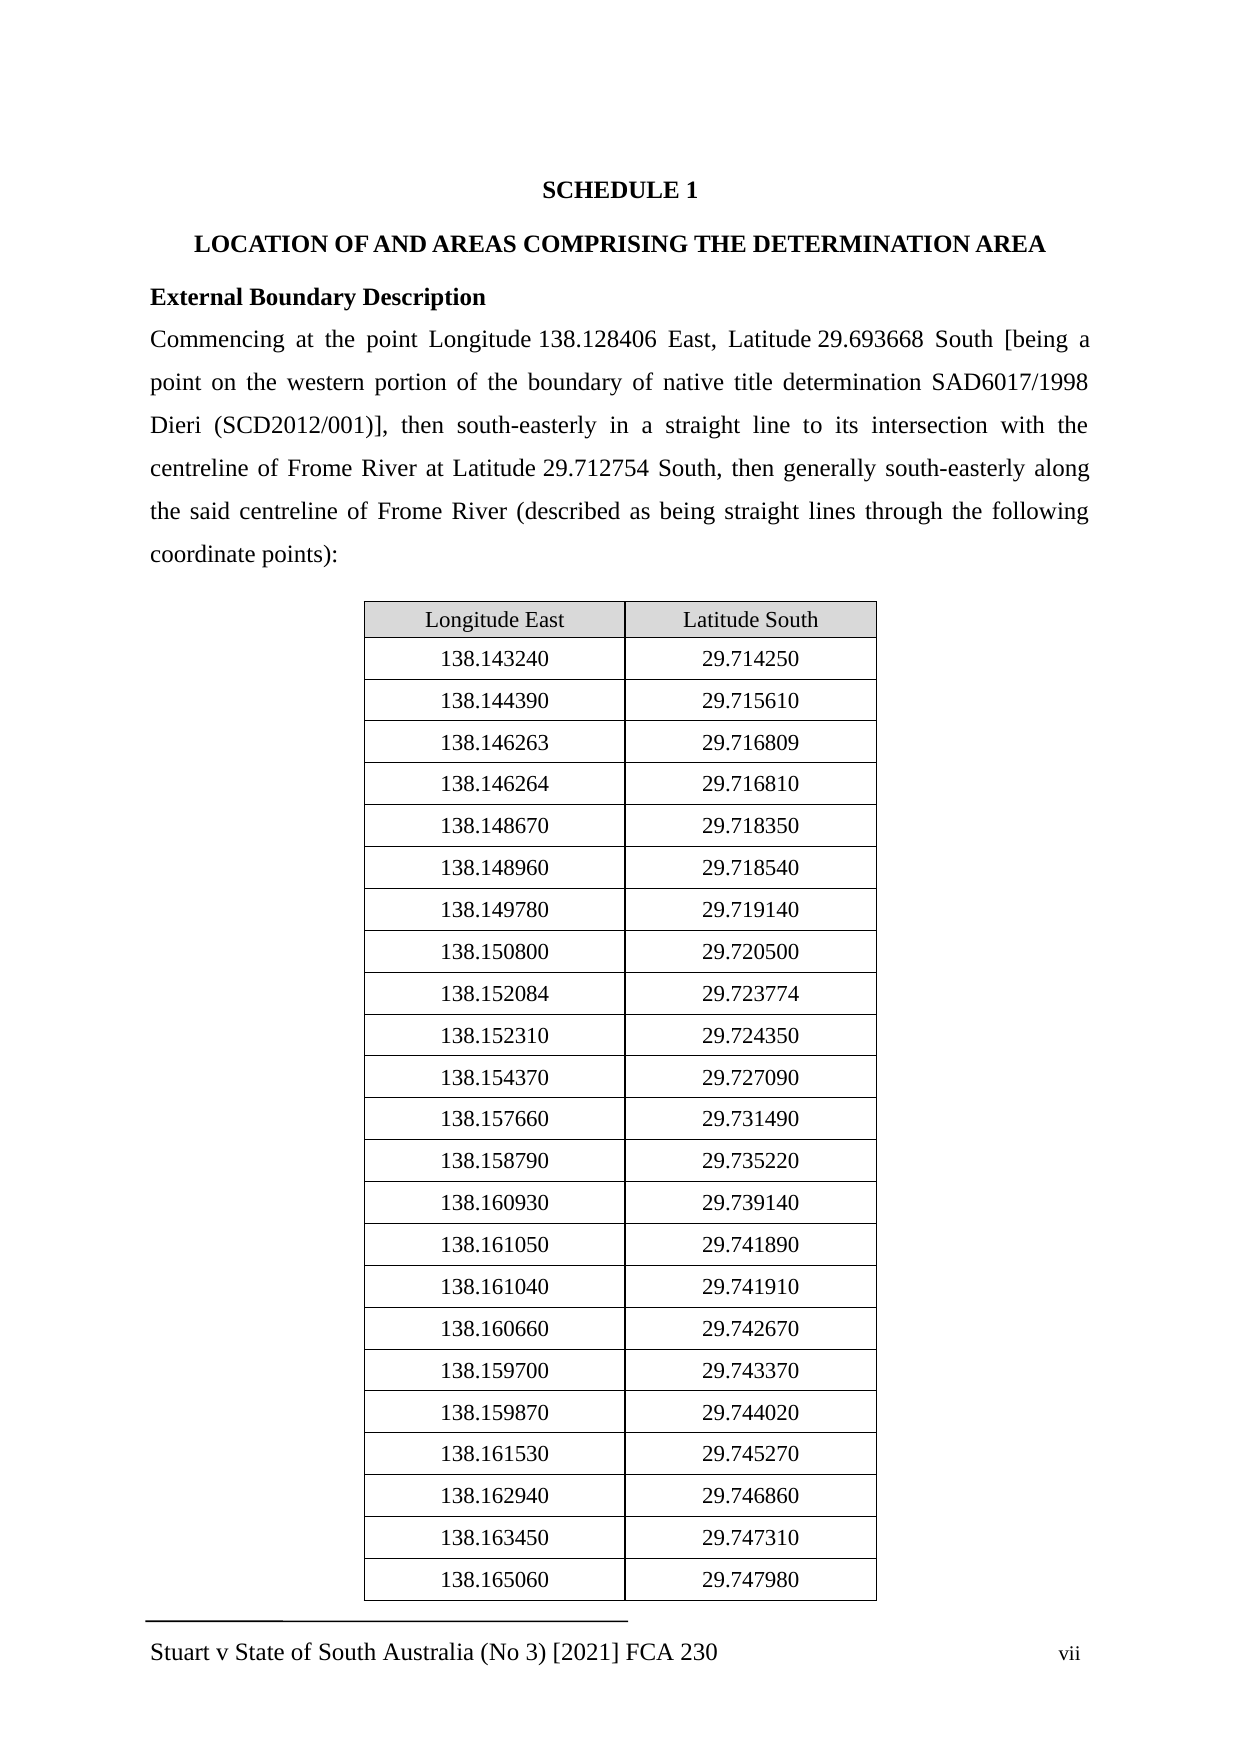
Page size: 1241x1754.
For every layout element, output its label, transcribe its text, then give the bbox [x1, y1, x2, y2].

table_cell 29.714250 [626, 638, 876, 678]
table_cell 29.720500 [626, 931, 876, 972]
subtitle LOCATION OF AND AREAS COMPRISING THE DETERMINATION AREA [150, 229, 1090, 257]
table_cell 138.159870 [365, 1391, 624, 1432]
table_cell 138.154370 [365, 1056, 624, 1097]
table_cell 29.739140 [626, 1182, 876, 1223]
table_cell 138.148960 [365, 847, 624, 888]
table_cell 138.162940 [365, 1475, 624, 1516]
table_cell 29.723774 [626, 973, 876, 1013]
table_cell 138.163450 [365, 1517, 624, 1558]
table_cell 138.148670 [365, 805, 624, 846]
table_header Latitude South [626, 602, 876, 637]
table_cell 29.716810 [626, 763, 876, 804]
text Commencing at the point Longitude 138.128406 East, Latitude 29.693668 South [being a point on the western portion of the boundary of native title determination SAD6017/1998 Dieri (SCD2012/001)], then south-easterly in a straight line to its intersection with the centreline of Frome River at Latitude 29.712754 South, then generally south-easterly along the said centreline of Frome River (described as being straight lines through the following coordinate points): [150, 324, 1090, 568]
table_cell 138.146263 [365, 721, 624, 762]
table_cell 29.745270 [626, 1433, 876, 1474]
table_cell 138.144390 [365, 680, 624, 720]
table_cell 138.152310 [365, 1015, 624, 1055]
table_cell 29.744020 [626, 1391, 876, 1432]
table_cell 138.161530 [365, 1433, 624, 1474]
table_cell 29.741890 [626, 1224, 876, 1265]
table_header Longitude East [365, 602, 624, 637]
table_cell 29.742670 [626, 1308, 876, 1348]
table_cell 29.735220 [626, 1140, 876, 1181]
table_cell 138.160660 [365, 1308, 624, 1348]
subtitle SCHEDULE 1 [150, 175, 1090, 204]
table_cell 29.718540 [626, 847, 876, 888]
table_cell 29.743370 [626, 1350, 876, 1390]
table_cell 138.159700 [365, 1350, 624, 1390]
table_cell 138.149780 [365, 889, 624, 930]
table_cell 29.716809 [626, 721, 876, 762]
table_cell 29.746860 [626, 1475, 876, 1516]
table_cell 138.146264 [365, 763, 624, 804]
table_cell 138.143240 [365, 638, 624, 678]
table_cell 29.731490 [626, 1098, 876, 1139]
subtitle External Boundary Description [150, 282, 1090, 311]
table_cell 29.718350 [626, 805, 876, 846]
table_cell 138.150800 [365, 931, 624, 972]
table_cell 29.715610 [626, 680, 876, 720]
table_cell 138.161040 [365, 1266, 624, 1307]
table_cell 138.161050 [365, 1224, 624, 1265]
table_cell 29.747980 [626, 1559, 876, 1600]
table_cell 138.152084 [365, 973, 624, 1013]
table_cell 29.741910 [626, 1266, 876, 1307]
table_cell 29.727090 [626, 1056, 876, 1097]
table_cell 138.158790 [365, 1140, 624, 1181]
table_cell 138.160930 [365, 1182, 624, 1223]
table_cell 138.157660 [365, 1098, 624, 1139]
table_cell 138.165060 [365, 1559, 624, 1600]
table_cell 29.724350 [626, 1015, 876, 1055]
table_cell 29.719140 [626, 889, 876, 930]
table_cell 29.747310 [626, 1517, 876, 1558]
